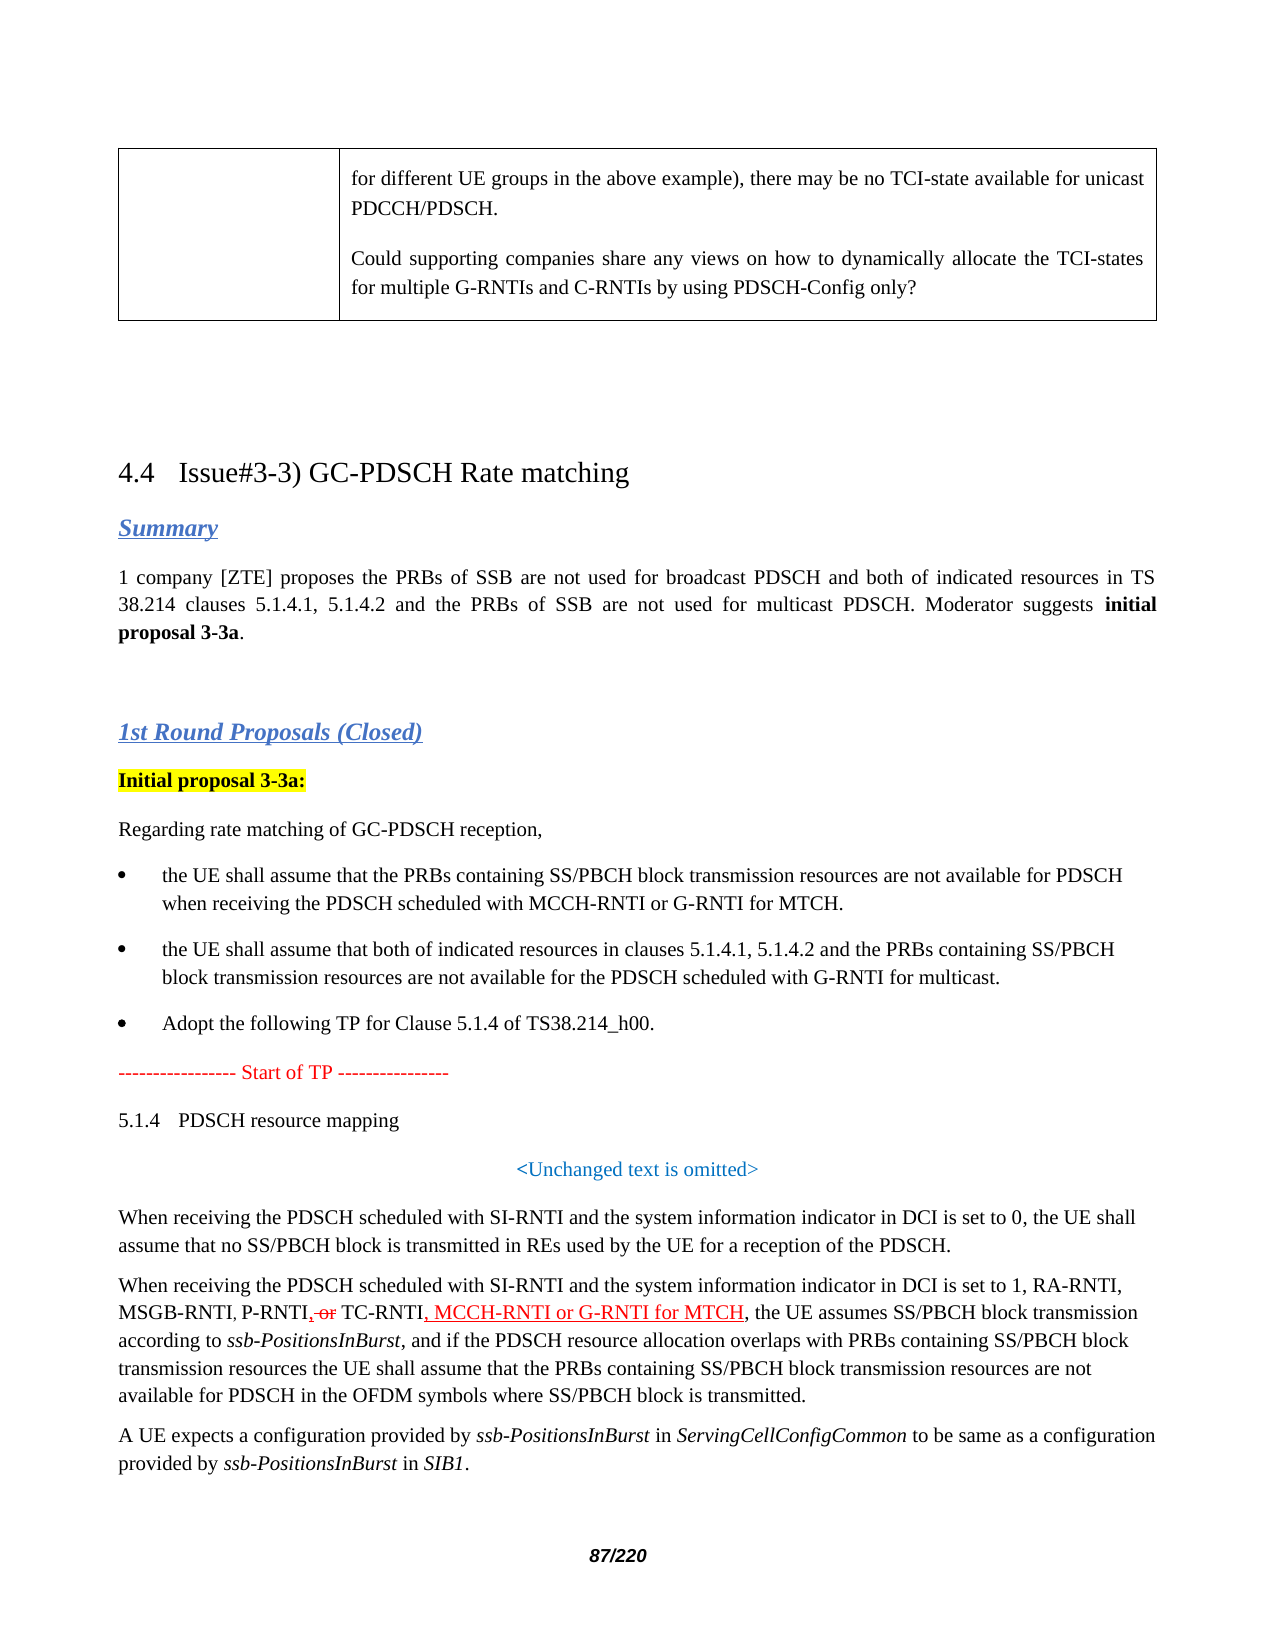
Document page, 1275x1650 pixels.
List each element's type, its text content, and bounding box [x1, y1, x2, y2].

list the UE shall assume that the PRBs containing SS/PBCH block transmission resources are not available for PDSCH when receiving the PDSCH scheduled with MCCH-RNTI or G-RNTI for MTCH. [118, 863, 1157, 915]
text 5.1.4 PDSCH resource mapping [118, 1108, 1157, 1132]
list Adopt the following TP for Clause 5.1.4 of TS38.214_h00. [118, 1011, 1157, 1035]
subtitle Summary [118, 513, 1157, 542]
subtitle Issue#3-3) GC-PDSCH Rate matching [118, 456, 1157, 489]
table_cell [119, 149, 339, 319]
list the UE shall assume that both of indicated resources in clauses 5.1.4.1, 5.1.4.2 and the PRBs containing SS/PBCH block transmission resources are not available for the PDSCH scheduled with G-RNTI for multicast. [118, 937, 1157, 989]
text <Unchanged text is omitted> [118, 1156, 1157, 1181]
subtitle 1st Round Proposals (Closed) [118, 717, 1157, 745]
text Initial proposal 3-3a: [118, 768, 1157, 792]
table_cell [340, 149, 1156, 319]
text 1 company [ZTE] proposes the PRBs of SSB are not used for broadcast PDSCH and both of indicated resources in TS 38.214 clauses 5.1.4.1, 5.1.4.2 and the PRBs of SSB are not used for multicast PDSCH. Moderator suggests initial proposal 3-3a. [118, 564, 1157, 644]
text ----------------- Start of TP ---------------- [118, 1059, 1157, 1084]
text When receiving the PDSCH scheduled with SI-RNTI and the system information indicator in DCI is set to 0, the UE shall assume that no SS/PBCH block is transmitted in REs used by the UE for a reception of the PDSCH. [118, 1205, 1157, 1257]
text Regarding rate matching of GC-PDSCH reception, [118, 817, 1157, 841]
text When receiving the PDSCH scheduled with SI-RNTI and the system information indicator in DCI is set to 1, RA-RNTI, MSGB-RNTI, P-RNTI, or TC-RNTI, MCCH-RNTI or G-RNTI for MTCH, the UE assumes SS/PBCH block transmission according to ssb-PositionsInBurst, and if the PDSCH resource allocation overlaps with PRBs containing SS/PBCH block transmission resources the UE shall assume that the PRBs containing SS/PBCH block transmission resources are not available for PDSCH in the OFDM symbols where SS/PBCH block is transmitted. [118, 1273, 1157, 1407]
text A UE expects a configuration provided by ssb-PositionsInBurst in ServingCellConfigCommon to be same as a configuration provided by ssb-PositionsInBurst in SIB1. [118, 1423, 1157, 1475]
